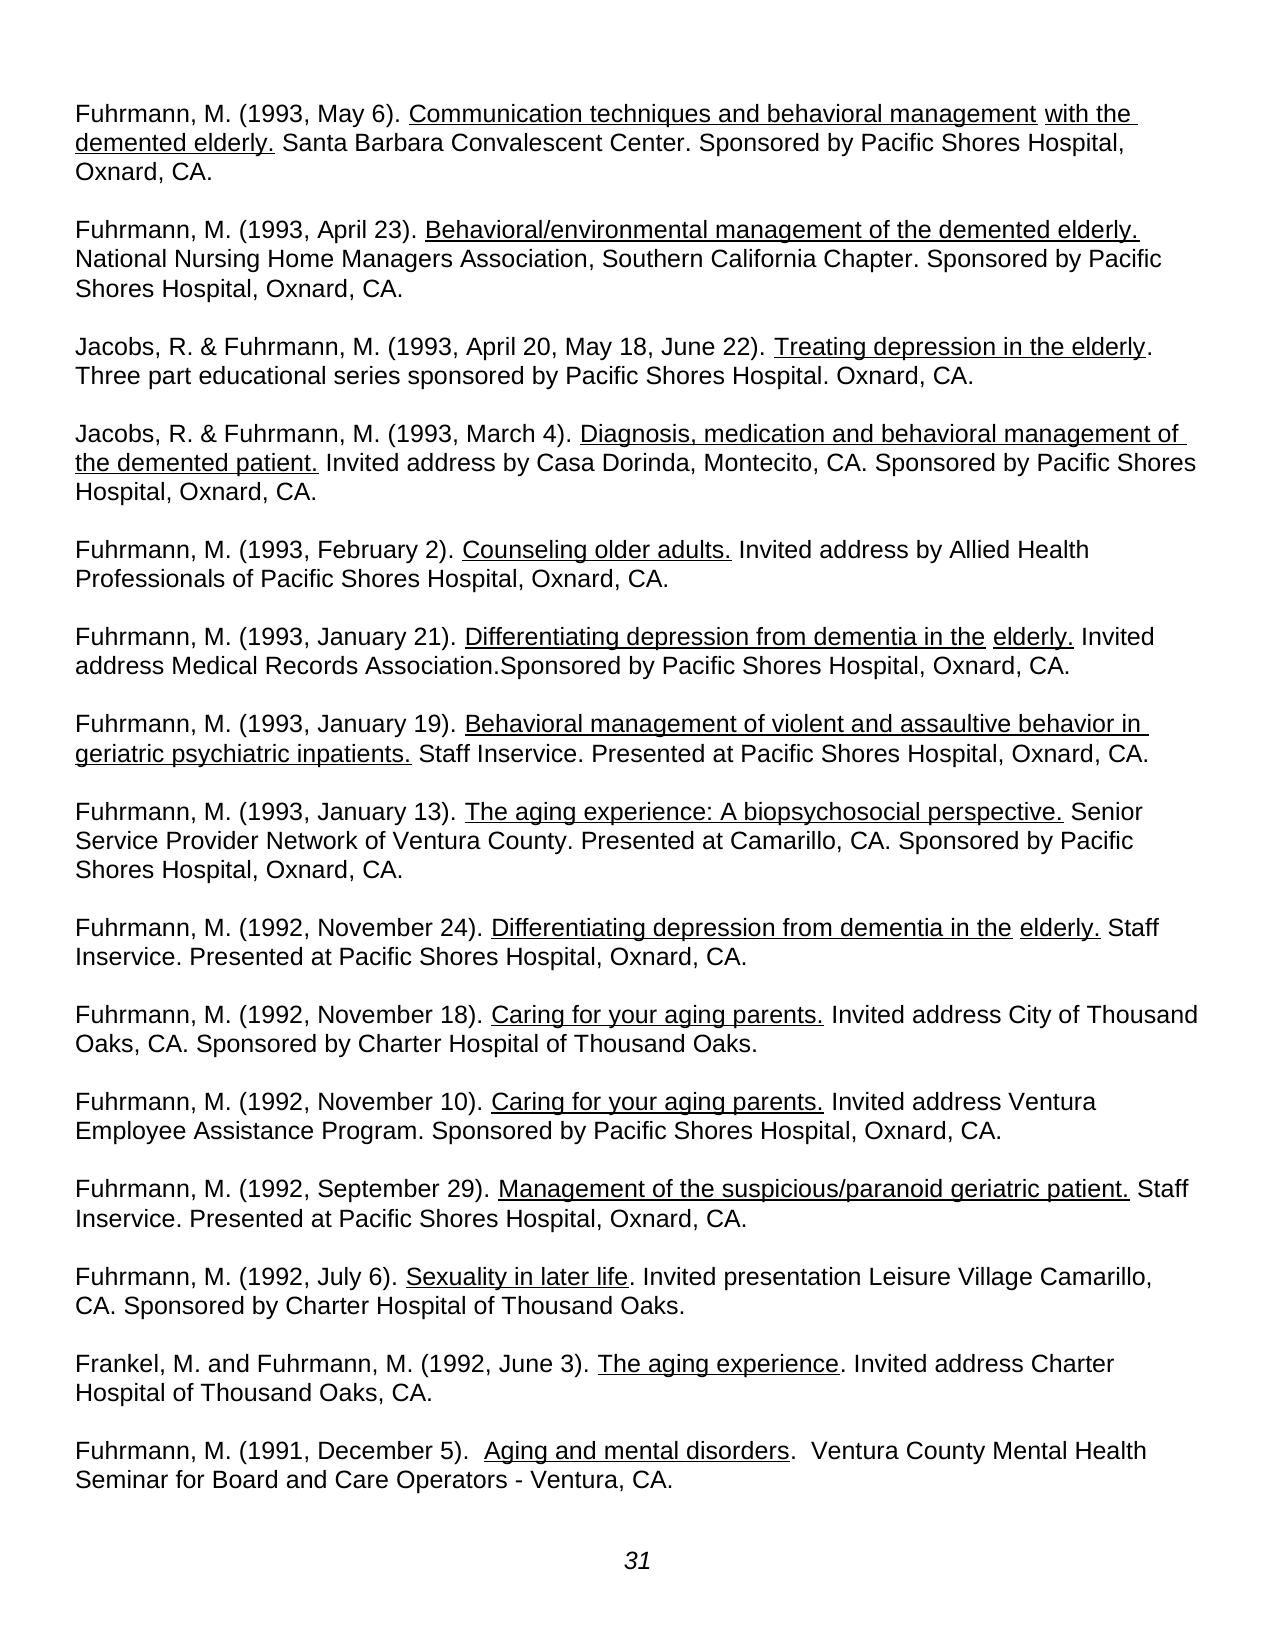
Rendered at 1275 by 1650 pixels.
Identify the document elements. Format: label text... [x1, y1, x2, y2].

text Fuhrmann, M. (1993, February 2). Counseling older adults. Invited address by Allied Health Professionals of Pacific Shores Hospital, Oxnard, CA. [75, 535, 1200, 593]
text Jacobs, R. & Fuhrmann, M. (1993, April 20, May 18, June 22). Treating depression in the elderly. Three part educational series sponsored by Pacific Shores Hospital. Oxnard, CA. [75, 332, 1200, 390]
text Fuhrmann, M. (1991, December 5). Aging and mental disorders. Ventura County Mental Health Seminar for Board and Care Operators - Ventura, CA. [75, 1436, 1200, 1494]
text Fuhrmann, M. (1993, January 19). Behavioral management of violent and assaultive behavior in geriatric psychiatric inpatients. Staff Inservice. Presented at Pacific Shores Hospital, Oxnard, CA. [75, 709, 1200, 767]
text Jacobs, R. & Fuhrmann, M. (1993, March 4). Diagnosis, medication and behavioral management of the demented patient. Invited address by Casa Dorinda, Montecito, CA. Sponsored by Pacific Shores Hospital, Oxnard, CA. [75, 419, 1200, 506]
text Fuhrmann, M. (1992, July 6). Sexuality in later life. Invited presentation Leisure Village Camarillo, CA. Sponsored by Charter Hospital of Thousand Oaks. [75, 1262, 1200, 1320]
text Fuhrmann, M. (1993, April 23). Behavioral/environmental management of the demented elderly. National Nursing Home Managers Association, Southern California Chapter. Sponsored by Pacific Shores Hospital, Oxnard, CA. [75, 215, 1200, 302]
text Frankel, M. and Fuhrmann, M. (1992, June 3). The aging experience. Invited address Charter Hospital of Thousand Oaks, CA. [75, 1349, 1200, 1407]
text Fuhrmann, M. (1992, November 10). Caring for your aging parents. Invited address Ventura Employee Assistance Program. Sponsored by Pacific Shores Hospital, Oxnard, CA. [75, 1087, 1200, 1145]
text Fuhrmann, M. (1992, November 18). Caring for your aging parents. Invited address City of Thousand Oaks, CA. Sponsored by Charter Hospital of Thousand Oaks. [75, 1000, 1200, 1058]
text Fuhrmann, M. (1993, May 6). Communication techniques and behavioral management with the demented elderly. Santa Barbara Convalescent Center. Sponsored by Pacific Shores Hospital, Oxnard, CA. [75, 99, 1200, 186]
text Fuhrmann, M. (1992, September 29). Management of the suspicious/paranoid geriatric patient. Staff Inservice. Presented at Pacific Shores Hospital, Oxnard, CA. [75, 1174, 1200, 1232]
text Fuhrmann, M. (1992, November 24). Differentiating depression from dementia in the elderly. Staff Inservice. Presented at Pacific Shores Hospital, Oxnard, CA. [75, 913, 1200, 971]
text Fuhrmann, M. (1993, January 13). The aging experience: A biopsychosocial perspective. Senior Service Provider Network of Ventura County. Presented at Camarillo, CA. Sponsored by Pacific Shores Hospital, Oxnard, CA. [75, 797, 1200, 884]
text Fuhrmann, M. (1993, January 21). Differentiating depression from dementia in the elderly. Invited address Medical Records Association.Sponsored by Pacific Shores Hospital, Oxnard, CA. [75, 622, 1200, 680]
